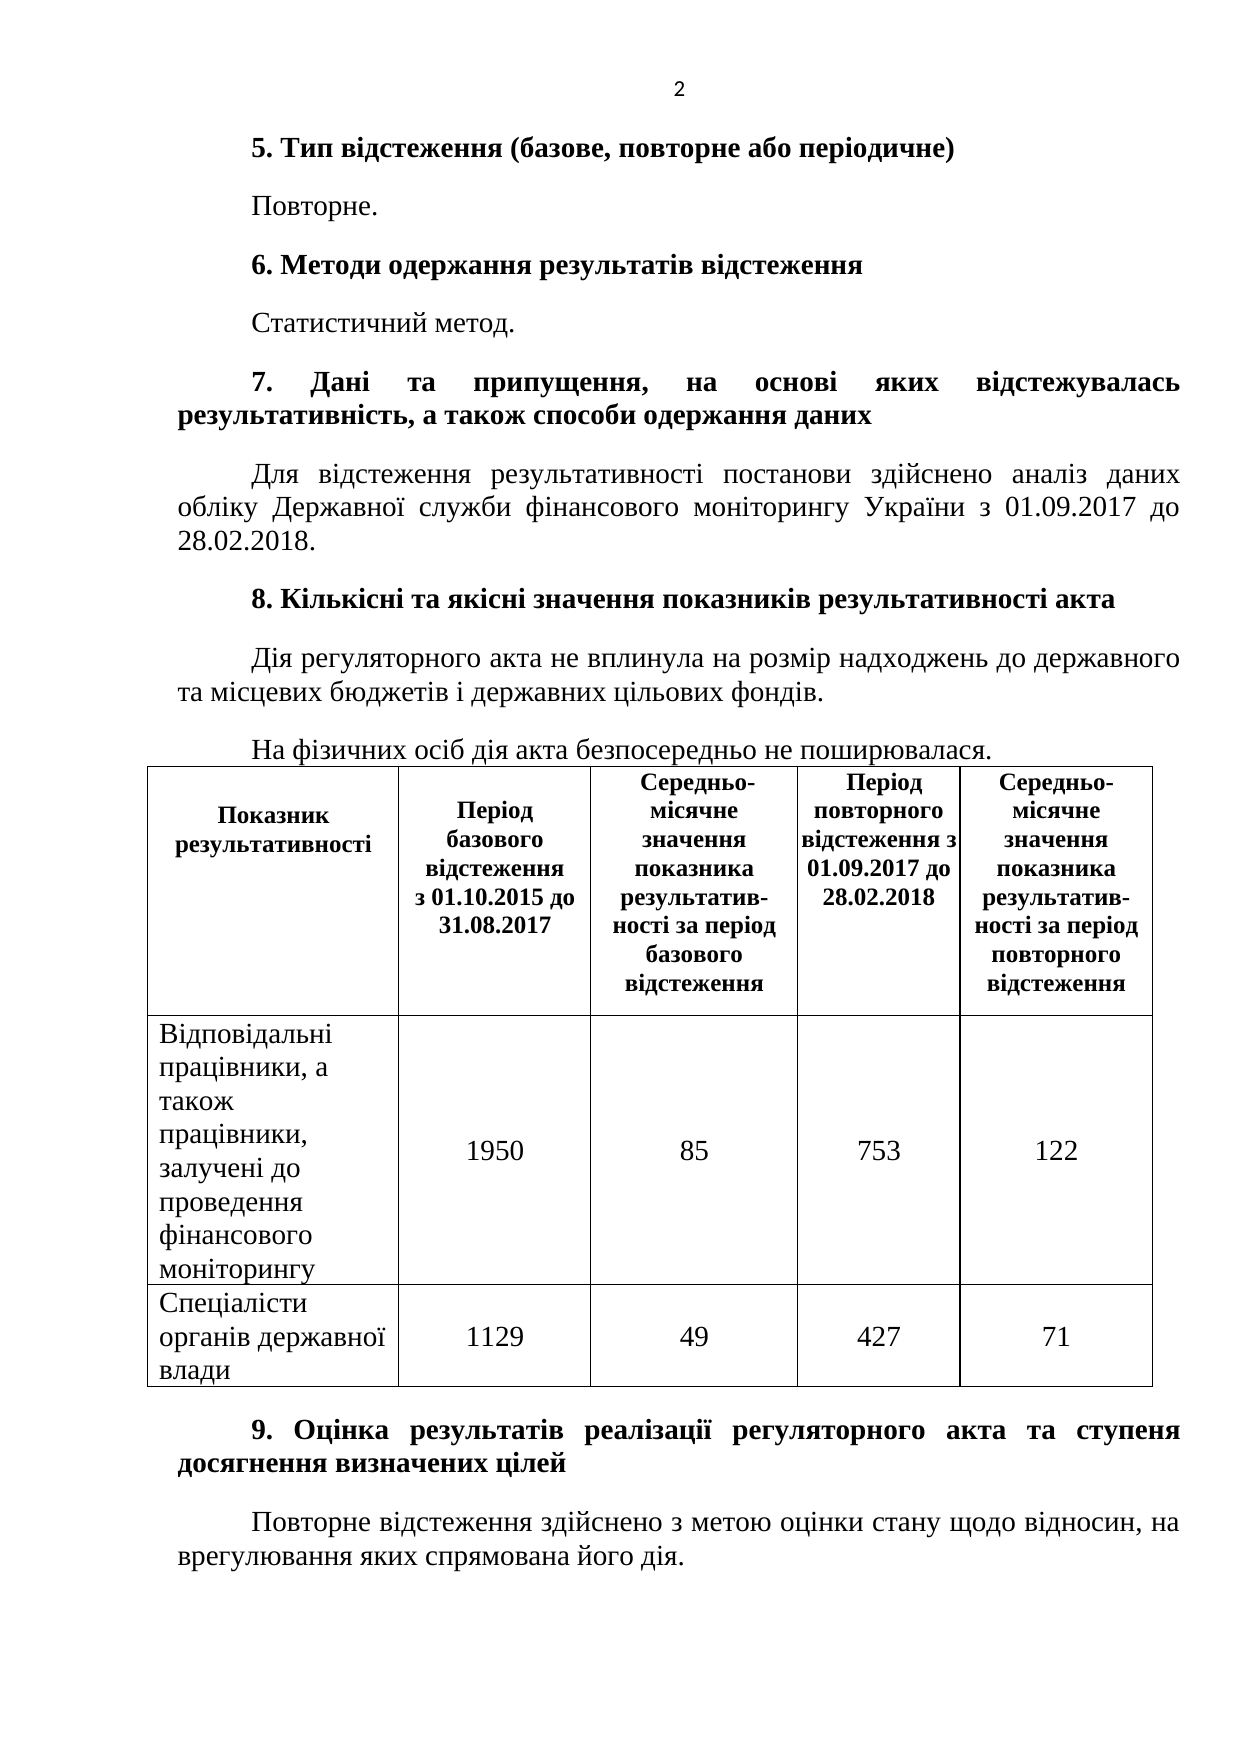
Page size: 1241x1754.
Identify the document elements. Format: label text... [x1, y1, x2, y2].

text Дія регуляторного акта не вплинула на розмір надходжень до державного та місцевих бюджетів і державних цільових фондів. [177, 640, 1181, 707]
text 7. Дані та припущення, на основі яких відстежувалась результативність, а також способи одержання даних [177, 364, 1181, 431]
text 5. Тип відстеження (базове, повторне або періодичне) [177, 130, 1181, 163]
text Повторне. [177, 188, 1181, 222]
table_cell 85 [591, 1016, 797, 1284]
table_cell 71 [961, 1285, 1152, 1386]
table_header Середньо-місячне значення показника результатив-ності за період повторного відстеження [961, 767, 1152, 1015]
table_header Період базового відстеження з 01.10.2015 до 31.08.2017 [399, 767, 590, 1015]
table_cell 1950 [399, 1016, 590, 1284]
table_cell 1129 [399, 1285, 590, 1386]
text Повторне відстеження здійснено з метою оцінки стану щодо відносин, на врегулювання яких спрямована його дія. [177, 1504, 1181, 1571]
table_cell 49 [591, 1285, 797, 1386]
table_header Показник результативності [148, 767, 398, 1015]
table_header Період повторного відстеження з 01.09.2017 до 28.02.2018 [798, 767, 959, 1015]
table_cell Спеціалісти органів державної влади [148, 1285, 398, 1386]
text 8. Кількісні та якісні значення показників результативності акта [177, 582, 1181, 615]
table_cell 753 [798, 1016, 959, 1284]
text Статистичний метод. [177, 305, 1181, 339]
text 9. Оцінка результатів реалізації регуляторного акта та ступеня досягнення визначених цілей [177, 1412, 1181, 1479]
text Для відстеження результативності постанови здійснено аналіз даних обліку Державної служби фінансового моніторингу України з 01.09.2017 до 28.02.2018. [177, 456, 1181, 557]
table_cell 122 [961, 1016, 1152, 1284]
table_cell 427 [798, 1285, 959, 1386]
text На фізичних осіб дія акта безпосередньо не поширювалася. [177, 732, 1181, 766]
text 6. Методи одержання результатів відстеження [177, 247, 1181, 280]
table_header Середньо-місячне значення показника результатив-ності за період базового відстеження [591, 767, 797, 1015]
table_cell Відповідальні працівники, а також працівники, залучені до проведення фінансового моніторингу [148, 1016, 398, 1284]
